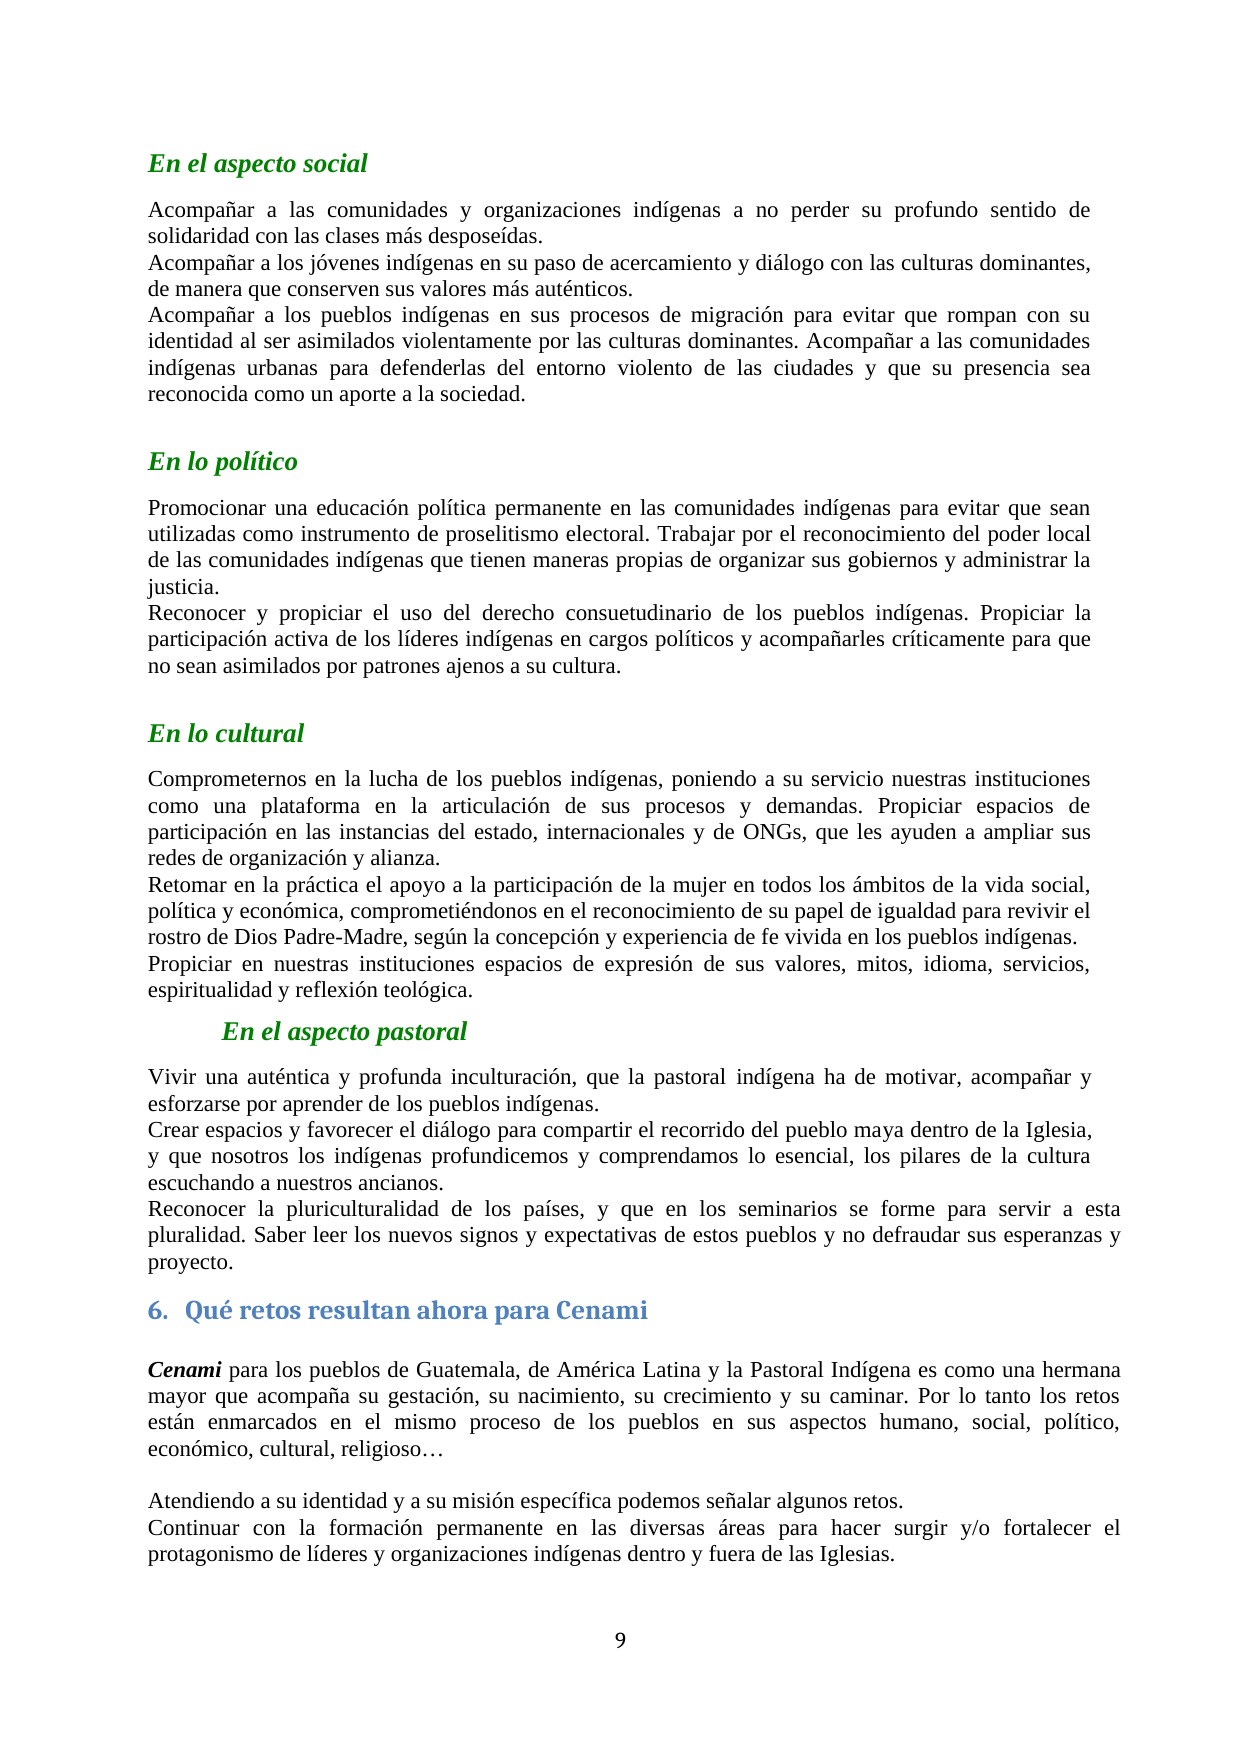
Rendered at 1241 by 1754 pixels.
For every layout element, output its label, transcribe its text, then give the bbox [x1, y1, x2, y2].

text Promocionar una educación política permanente en las comunidades indígenas para evitar que sean utilizadas como instrumento de proselitismo electoral. Trabajar por el reconocimiento del poder local de las comunidades indígenas que tienen maneras propias de organizar sus gobiernos y administrar la justicia. [148, 494, 1092, 599]
text Retomar en la práctica el apoyo a la participación de la mujer en todos los ámbitos de la vida social, política y económica, comprometiéndonos en el reconocimiento de su papel de igualdad para revivir el rostro de Dios Padre-Madre, según la concepción y experiencia de fe vivida en los pueblos indígenas. [148, 871, 1092, 950]
text Acompañar a las comunidades y organizaciones indígenas a no perder su profundo sentido de solidaridad con las clases más desposeídas. [148, 196, 1092, 248]
text Continuar con la formación permanente en las diversas áreas para hacer surgir y/o fortalecer el protagonismo de líderes y organizaciones indígenas dentro y fuera de las Iglesias. [148, 1514, 1122, 1566]
subtitle En el aspecto pastoral [148, 1015, 1092, 1046]
text Comprometernos en la lucha de los pueblos indígenas, poniendo a su servicio nuestras instituciones como una plataforma en la articulación de sus procesos y demandas. Propiciar espacios de participación en las instancias del estado, internacionales y de ONGs, que les ayuden a ampliar sus redes de organización y alianza. [148, 765, 1092, 871]
subtitle En lo cultural [148, 717, 1092, 748]
subtitle En lo político [148, 446, 1092, 477]
text Reconocer la pluriculturalidad de los países, y que en los seminarios se forme para servir a esta pluralidad. Saber leer los nuevos signos y expectativas de estos pueblos y no defraudar sus esperanzas y proyecto. [148, 1195, 1122, 1274]
subtitle Qué retos resultan ahora para Cenami [148, 1295, 1092, 1326]
text Propiciar en nuestras instituciones espacios de expresión de sus valores, mitos, idioma, servicios, espiritualidad y reflexión teológica. [148, 950, 1092, 1002]
text Crear espacios y favorecer el diálogo para compartir el recorrido del pueblo maya dentro de la Iglesia, y que nosotros los indígenas profundicemos y comprendamos lo esencial, los pilares de la cultura escuchando a nuestros ancianos. [148, 1116, 1092, 1195]
subtitle En el aspecto social [148, 148, 1092, 179]
text Atendiendo a su identidad y a su misión específica podemos señalar algunos retos. [148, 1487, 1122, 1514]
text Vivir una auténtica y profunda inculturación, que la pastoral indígena ha de motivar, acompañar y esforzarse por aprender de los pueblos indígenas. [148, 1063, 1092, 1116]
text Acompañar a los jóvenes indígenas en su paso de acercamiento y diálogo con las culturas dominantes, de manera que conserven sus valores más auténticos. [148, 248, 1092, 301]
text Reconocer y propiciar el uso del derecho consuetudinario de los pueblos indígenas. Propiciar la participación activa de los líderes indígenas en cargos políticos y acompañarles críticamente para que no sean asimilados por patrones ajenos a su cultura. [148, 599, 1092, 678]
text Acompañar a los pueblos indígenas en sus procesos de migración para evitar que rompan con su identidad al ser asimilados violentamente por las culturas dominantes. Acompañar a las comunidades indígenas urbanas para defenderlas del entorno violento de las ciudades y que su presencia sea reconocida como un aporte a la sociedad. [148, 301, 1092, 407]
text Cenami para los pueblos de Guatemala, de América Latina y la Pastoral Indígena es como una hermana mayor que acompaña su gestación, su nacimiento, su crecimiento y su caminar. Por lo tanto los retos están enmarcados en el mismo proceso de los pueblos en sus aspectos humano, social, político, económico, cultural, religioso… [148, 1356, 1122, 1461]
